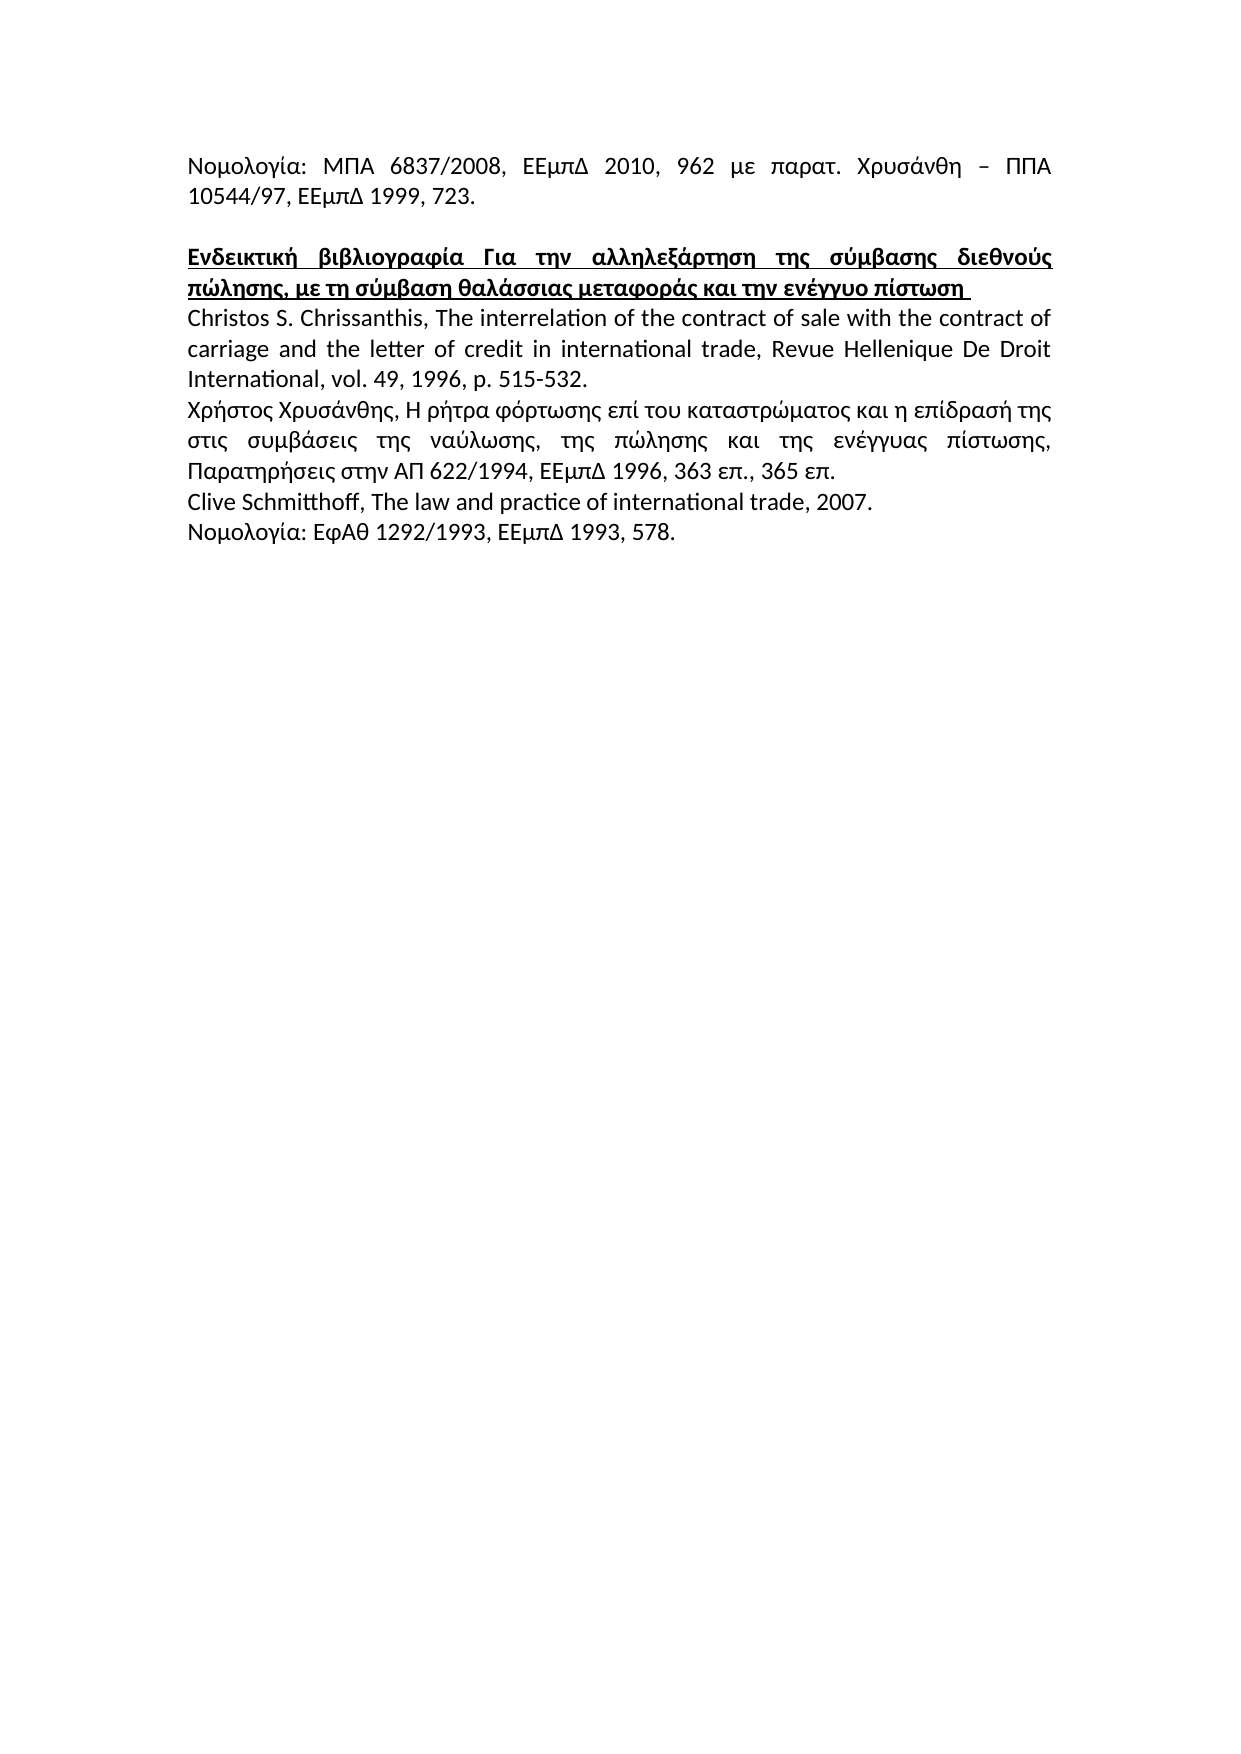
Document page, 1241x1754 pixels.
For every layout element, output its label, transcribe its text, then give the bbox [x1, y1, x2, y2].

text Christos S. Chrissanthis, The interrelation of the contract of sale with the contract of carriage and the letter of credit in international trade, Revue Hellenique De Droit International, vol. 49, 1996, p. 515-532. [187, 303, 1053, 394]
text Ενδεικτική βιβλιογραφία Για την αλληλεξάρτηση της σύμβασης διεθνούς πώλησης, με τη σύμβαση θαλάσσιας μεταφοράς και την ενέγγυο πίστωση [187, 242, 1053, 268]
text Νομολογία: ΜΠΑ 6837/2008, ΕΕμπΔ 2010, 962 με παρατ. Χρυσάνθη – ΠΠΑ 10544/97, ΕΕμπΔ 1999, 723. [187, 150, 1053, 211]
text Χρήστος Χρυσάνθης, Η ρήτρα φόρτωσης επί του καταστρώματος και η επίδρασή της στις συμβάσεις της ναύλωσης, της πώλησης και της ενέγγυας πίστωσης, Παρατηρήσεις στην ΑΠ 622/1994, ΕΕμπΔ 1996, 363 επ., 365 επ. [187, 394, 1053, 486]
text Ενδεικτική βιβλιογραφία Για την αλληλεξάρτηση της σύμβασης διεθνούς πώλησης, με τη σύμβαση θαλάσσιας μεταφοράς και την ενέγγυο πίστωση [187, 269, 1053, 303]
text Νομολογία: ΕφΑθ 1292/1993, ΕΕμπΔ 1993, 578. [187, 516, 1053, 547]
text Clive Schmitthoff, The law and practice of international trade, 2007. [187, 486, 1053, 516]
